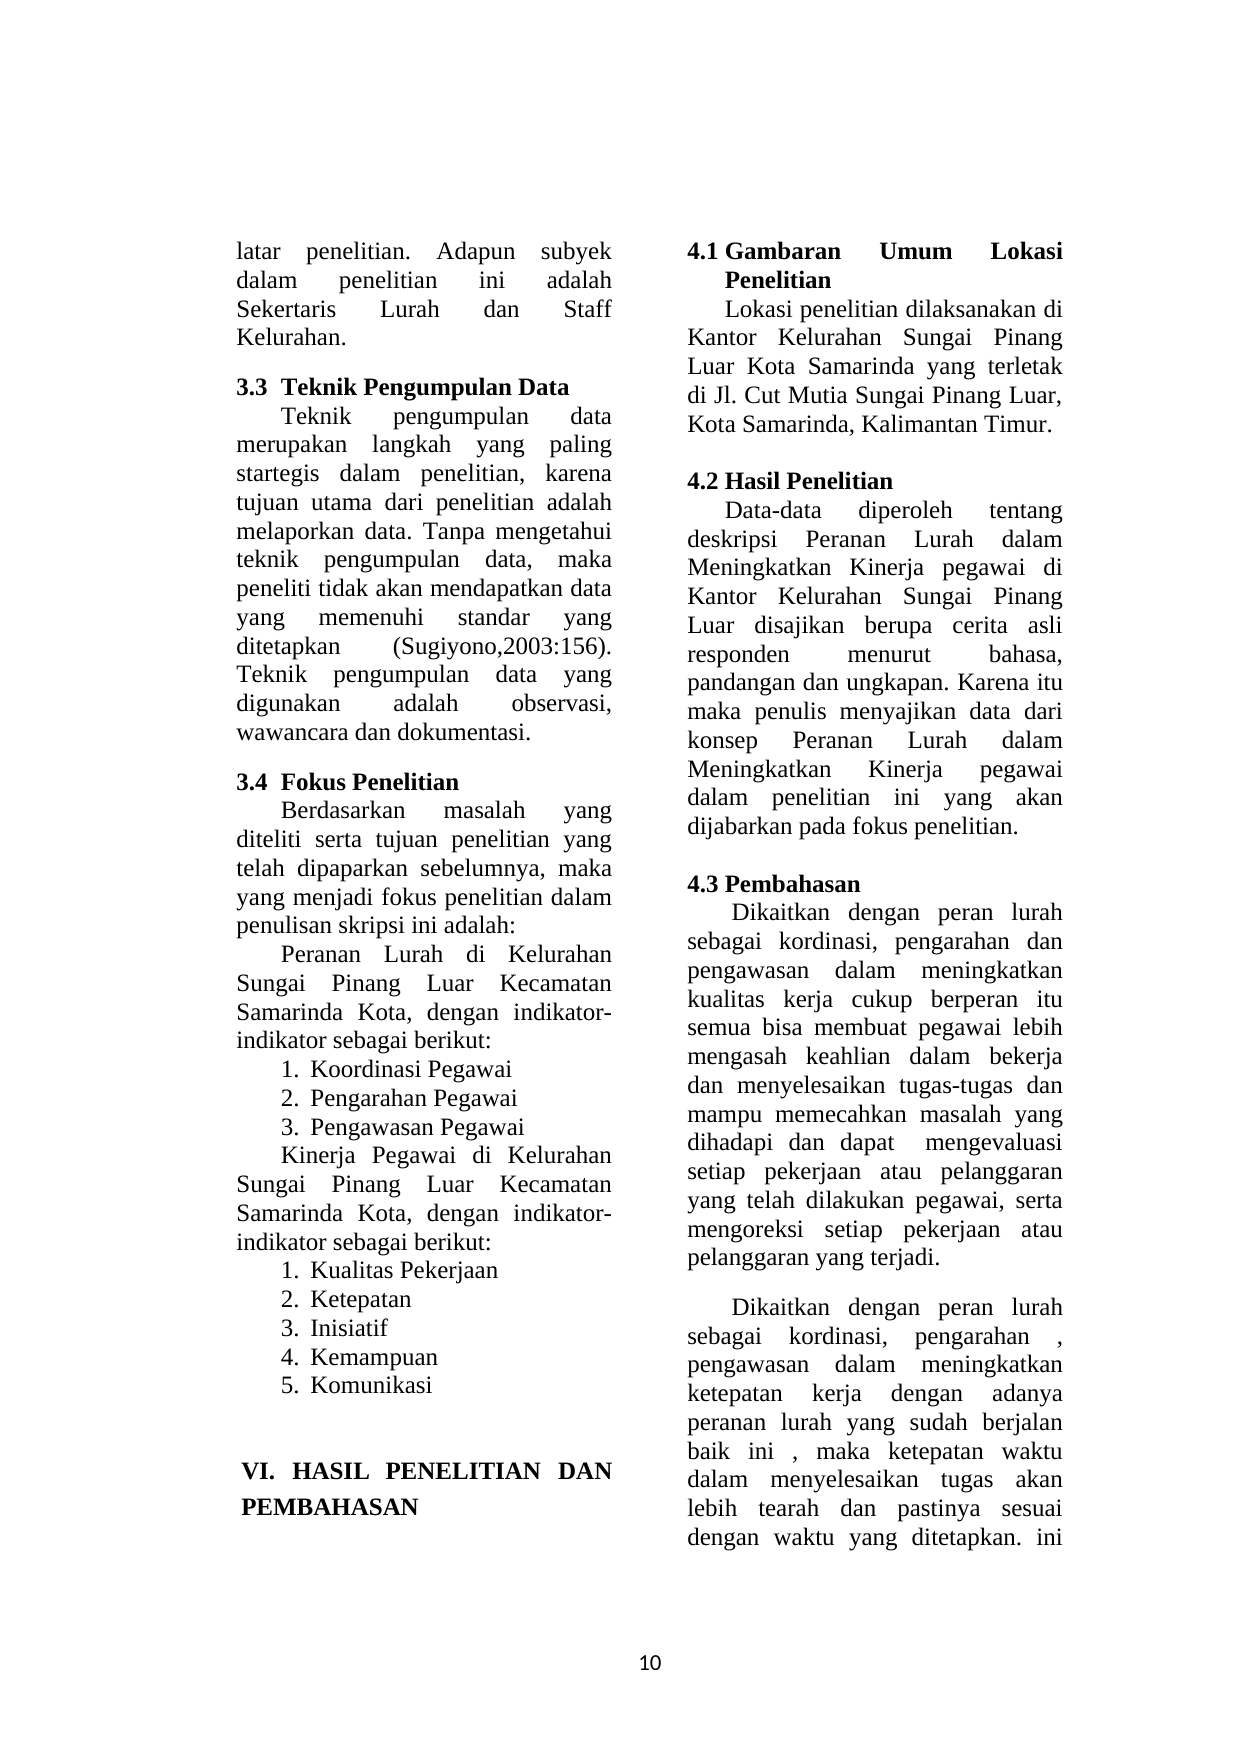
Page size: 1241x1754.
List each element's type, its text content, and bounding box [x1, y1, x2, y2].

list Ketepatan [281, 1284, 612, 1313]
text VI. HASIL PENELITIAN DAN PEMBAHASAN [241, 1449, 612, 1521]
list Koordinasi Pegawai [281, 1054, 612, 1083]
list Data-data diperoleh tentang deskripsi Peranan Lurah dalam Meningkatkan Kinerja pegawai di Kantor Kelurahan Sungai Pinang Luar disajikan berupa cerita asli responden menurut bahasa, pandangan dan ungkapan. Karena itu maka penulis menyajikan data dari konsep Peranan Lurah dalam Meningkatkan Kinerja pegawai dalam penelitian ini yang akan dijabarkan pada fokus penelitian. [687, 495, 1063, 840]
list Kualitas Pekerjaan [281, 1255, 612, 1284]
list Teknik Pengumpulan Data [236, 372, 612, 401]
list Pengarahan Pegawai [281, 1083, 612, 1112]
list Teknik pengumpulan data merupakan langkah yang paling startegis dalam penelitian, karena tujuan utama dari penelitian adalah melaporkan data. Tanpa mengetahui teknik pengumpulan data, maka peneliti tidak akan mendapatkan data yang memenuhi standar yang ditetapkan (Sugiyono,2003:156). Teknik pengumpulan data yang digunakan adalah observasi, wawancara dan dokumentasi. [236, 401, 612, 746]
list Fokus Penelitian [236, 767, 612, 795]
list Inisiatif [281, 1313, 612, 1342]
list Gambaran Umum Lokasi Penelitian [687, 236, 1063, 294]
list Lokasi penelitian dilaksanakan di Kantor Kelurahan Sungai Pinang Luar Kota Samarinda yang terletak di Jl. Cut Mutia Sungai Pinang Luar, Kota Samarinda, Kalimantan Timur. [687, 294, 1063, 437]
list Hasil Penelitian [687, 466, 1063, 495]
list Pembahasan [687, 869, 1063, 897]
list Kinerja Pegawai di Kelurahan Sungai Pinang Luar Kecamatan Samarinda Kota, dengan indikator-indikator sebagai berikut: [236, 1140, 612, 1255]
list Berdasarkan masalah yang diteliti serta tujuan penelitian yang telah dipaparkan sebelumnya, maka yang menjadi fokus penelitian dalam penulisan skripsi ini adalah: [236, 795, 612, 939]
list Peranan Lurah di Kelurahan Sungai Pinang Luar Kecamatan Samarinda Kota, dengan indikator-indikator sebagai berikut: [236, 939, 612, 1054]
list Komunikasi [281, 1370, 612, 1399]
list Kemampuan [281, 1342, 612, 1370]
list Pengawasan Pegawai [281, 1112, 612, 1140]
